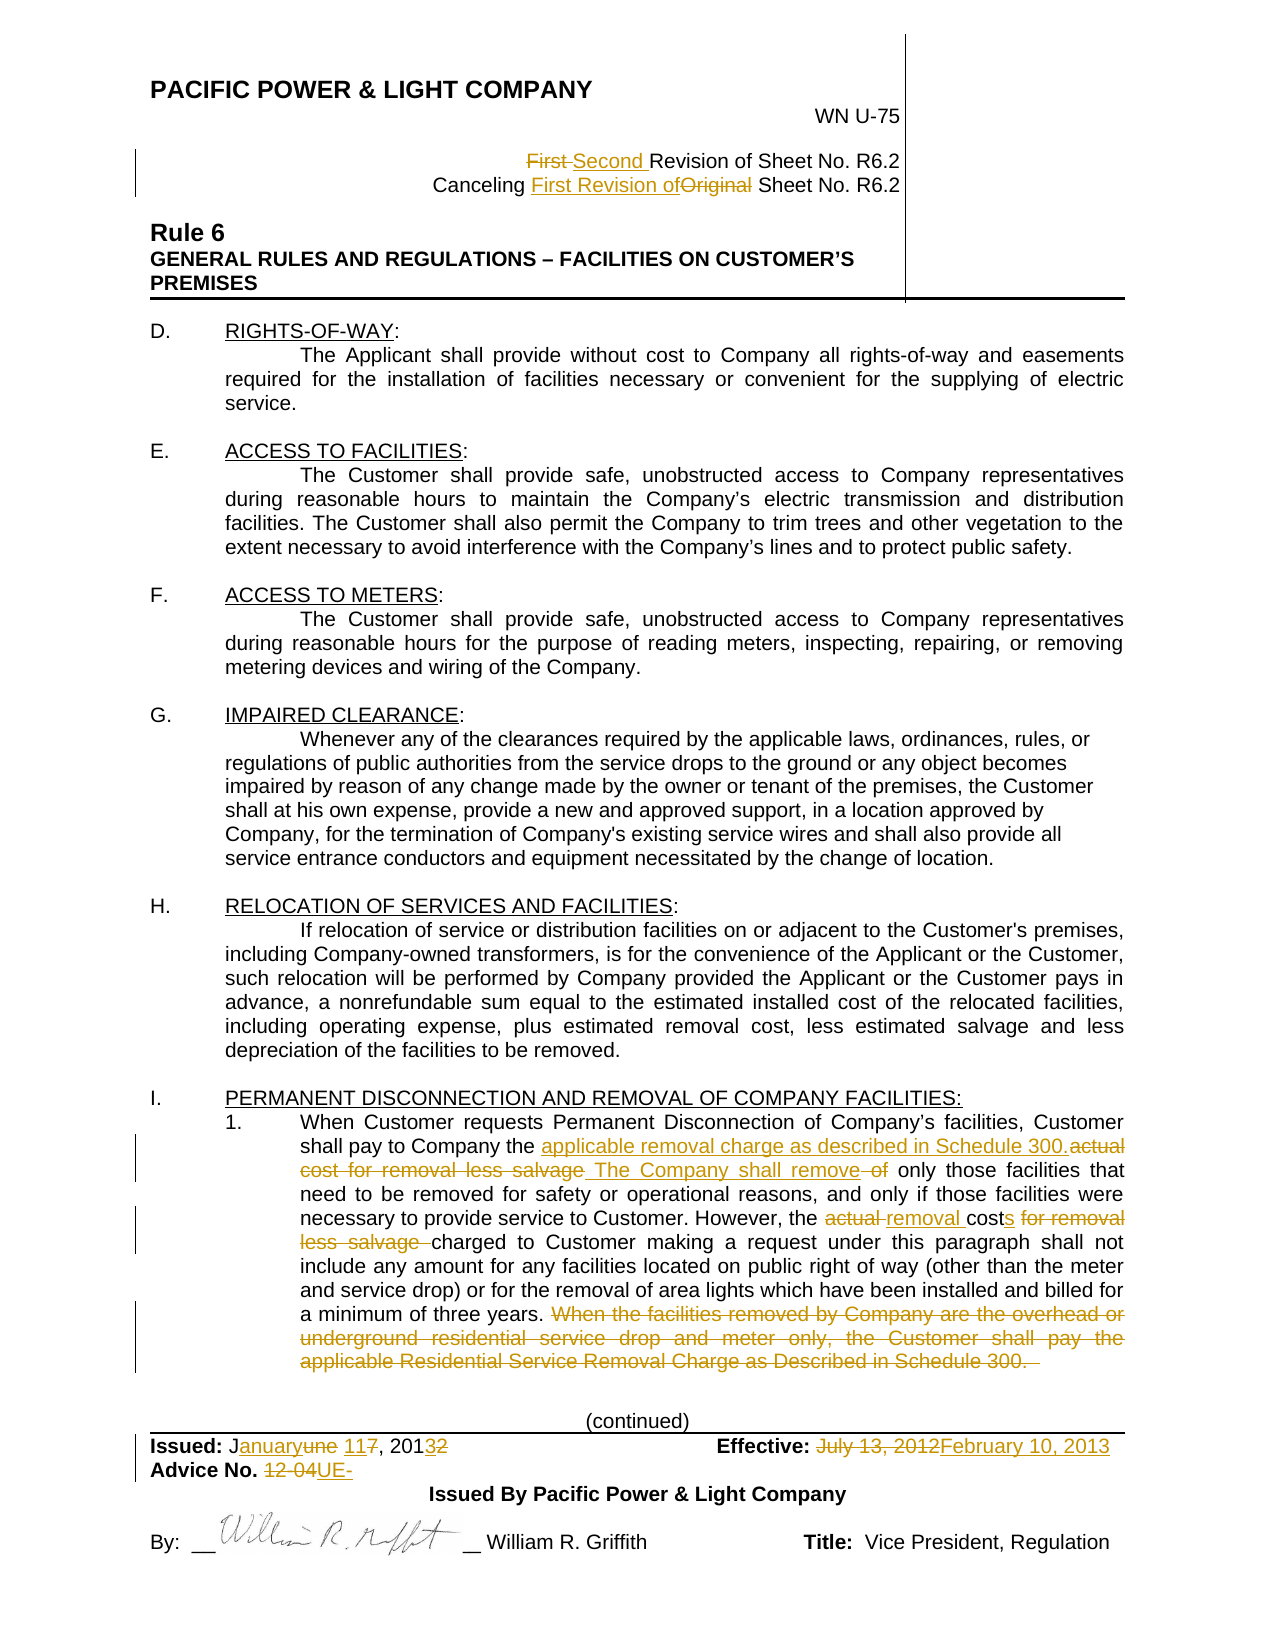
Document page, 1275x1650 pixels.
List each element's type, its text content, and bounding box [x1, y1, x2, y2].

text 1. When Customer requests Permanent Disconnection of Company’s facilities, Customer shall pay to Company the only those facilities that need to be removed for safety or operational reasons, and only if those facilities were necessary to provide service to Customer. However, the cost charged to Customer making a request under this paragraph shall not include any amount for any facilities located on public right of way (other than the meter and service drop) or for the removal of area lights which have been installed and billed for a minimum of three years. [225, 1110, 1125, 1373]
text D. RIGHTS-OF-WAY: [150, 319, 1125, 343]
text If relocation of service or distribution facilities on or adjacent to the Customer's premises, including Company-owned transformers, is for the convenience of the Applicant or the Customer, such relocation will be performed by Company provided the Applicant or the Customer pays in advance, a nonrefundable sum equal to the estimated installed cost of the relocated facilities, including operating expense, plus estimated removal cost, less estimated salvage and less depreciation of the facilities to be removed. [150, 918, 1125, 1062]
text G. IMPAIRED CLEARANCE: [150, 702, 1125, 726]
text Whenever any of the clearances required by the applicable laws, ordinances, rules, or regulations of public authorities from the service drops to the ground or any object becomes impaired by reason of any change made by the owner or tenant of the premises, the Customer shall at his own expense, provide a new and approved support, in a location approved by Company, for the termination of Company's existing service wires and shall also provide all service entrance conductors and equipment necessitated by the change of location. [150, 726, 1125, 870]
text H. RELOCATION OF SERVICES AND FACILITIES: [150, 894, 1125, 918]
text E. ACCESS TO FACILITIES: [150, 439, 1125, 463]
text The Customer shall provide safe, unobstructed access to Company representatives during reasonable hours for the purpose of reading meters, inspecting, repairing, or removing metering devices and wiring of the Company. [150, 607, 1125, 678]
text F. ACCESS TO METERS: [150, 583, 1125, 607]
text The Customer shall provide safe, unobstructed access to Company representatives during reasonable hours to maintain the Company’s electric transmission and distribution facilities. The Customer shall also permit the Company to trim trees and other vegetation to the extent necessary to avoid interference with the Company’s lines and to protect public safety. [150, 463, 1125, 559]
text I. PERMANENT DISCONNECTION AND REMOVAL OF COMPANY FACILITIES: [150, 1086, 1125, 1110]
text The Applicant shall provide without cost to Company all rights-of-way and easements required for the installation of facilities necessary or convenient for the supplying of electric service. [150, 343, 1125, 415]
picture [215, 1511, 463, 1555]
